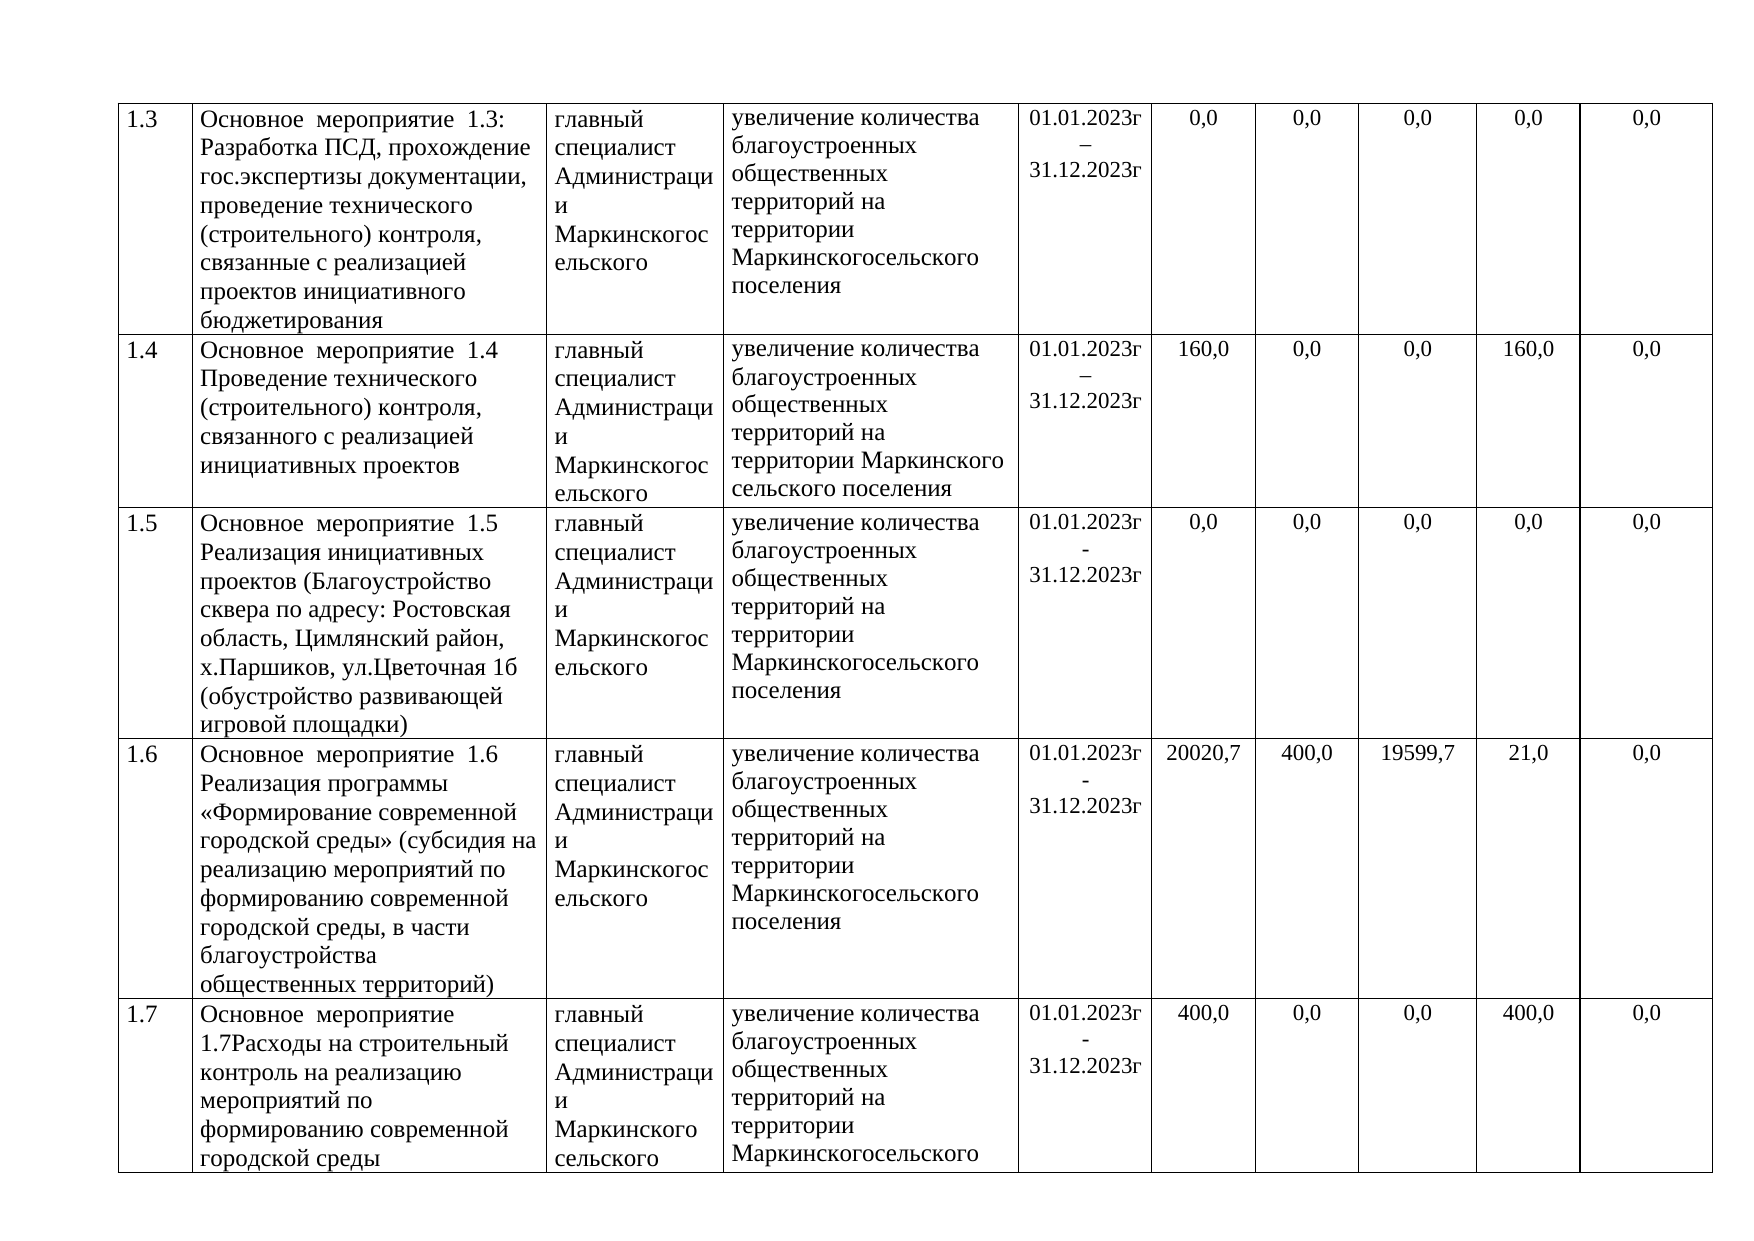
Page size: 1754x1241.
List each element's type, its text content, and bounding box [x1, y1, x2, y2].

table_cell 01.01.2023г – 31.12.2023г [1019, 335, 1151, 507]
table_cell главный специалист Администрации Маркинскогосельского [547, 104, 723, 334]
table_cell увеличение количества благоустроенных общественных территорий на территории Маркинскогосельского поселения [724, 508, 1018, 738]
table_cell 0,0 [1152, 508, 1255, 738]
table_cell 400,0 [1477, 999, 1579, 1172]
table_cell 400,0 [1256, 739, 1358, 998]
table_cell 0,0 [1359, 104, 1476, 334]
table_cell 1.5 [119, 508, 192, 738]
table_cell Основное мероприятие 1.4 Проведение технического (строительного) контроля, связанного с реализацией инициативных проектов [193, 335, 546, 507]
table_cell 01.01.2023г- 31.12.2023г [1019, 508, 1151, 738]
table_cell 0,0 [1581, 335, 1712, 507]
table_cell 0,0 [1359, 508, 1476, 738]
table_cell 0,0 [1359, 335, 1476, 507]
table_cell 160,0 [1152, 335, 1255, 507]
table_cell 400,0 [1152, 999, 1255, 1172]
table_cell 160,0 [1477, 335, 1579, 507]
table_cell 0,0 [1152, 104, 1255, 334]
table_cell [1019, 999, 1151, 1172]
table_cell 0,0 [1477, 104, 1579, 334]
table_cell 0,0 [1477, 508, 1579, 738]
table_cell 1.6 [119, 739, 192, 998]
table_cell 0,0 [1256, 508, 1358, 738]
table_cell 0,0 [1256, 104, 1358, 334]
table_cell 1.7 [119, 999, 192, 1172]
table_cell увеличение количества благоустроенных общественных территорий на территории Маркинскогосельского поселения [724, 739, 1018, 998]
table_cell главный специалист Администрации Маркинскогосельского [547, 739, 723, 998]
table_cell 20020,7 [1152, 739, 1255, 998]
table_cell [193, 999, 546, 1172]
table_cell 0,0 [1581, 999, 1712, 1172]
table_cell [547, 999, 723, 1172]
table_cell 01.01.2023г – 31.12.2023г [1019, 104, 1151, 334]
table_cell главный специалист Администрации Маркинскогосельского [547, 508, 723, 738]
table_cell 0,0 [1359, 999, 1476, 1172]
table_cell Основное мероприятие 1.6 Реализация программы «Формирование современной городской среды» (субсидия на реализацию мероприятий по формированию современной городской среды, в части благоустройства общественных территорий) [193, 739, 546, 998]
table_cell 0,0 [1256, 999, 1358, 1172]
table_cell Основное мероприятие 1.3: Разработка ПСД, прохождение гос.экспертизы документации, проведение технического (строительного) контроля, связанные с реализацией проектов инициативного бюджетирования [193, 104, 546, 334]
table_cell 0,0 [1581, 104, 1712, 334]
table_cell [724, 104, 1018, 334]
table_cell 19599,7 [1359, 739, 1476, 998]
table_cell Основное мероприятие 1.5 Реализация инициативных проектов (Благоустройство сквера по адресу: Ростовская область, Цимлянский район, х.Паршиков, ул.Цветочная 1б (обустройство развивающей игровой площадки) [193, 508, 546, 738]
table_cell увеличение количества благоустроенных общественных территорий на территории Маркинского сельского поселения [724, 335, 1018, 507]
table_cell 0,0 [1581, 508, 1712, 738]
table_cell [724, 999, 1018, 1172]
table_cell 1.3 [119, 104, 192, 334]
table_cell главный специалист Администрации Маркинскогосельского [547, 335, 723, 507]
table_cell 01.01.2023г- 31.12.2023г [1019, 739, 1151, 998]
table_cell 0,0 [1256, 335, 1358, 507]
table_cell 21,0 [1477, 739, 1579, 998]
table_cell 0,0 [1581, 739, 1712, 998]
table_cell 1.4 [119, 335, 192, 507]
